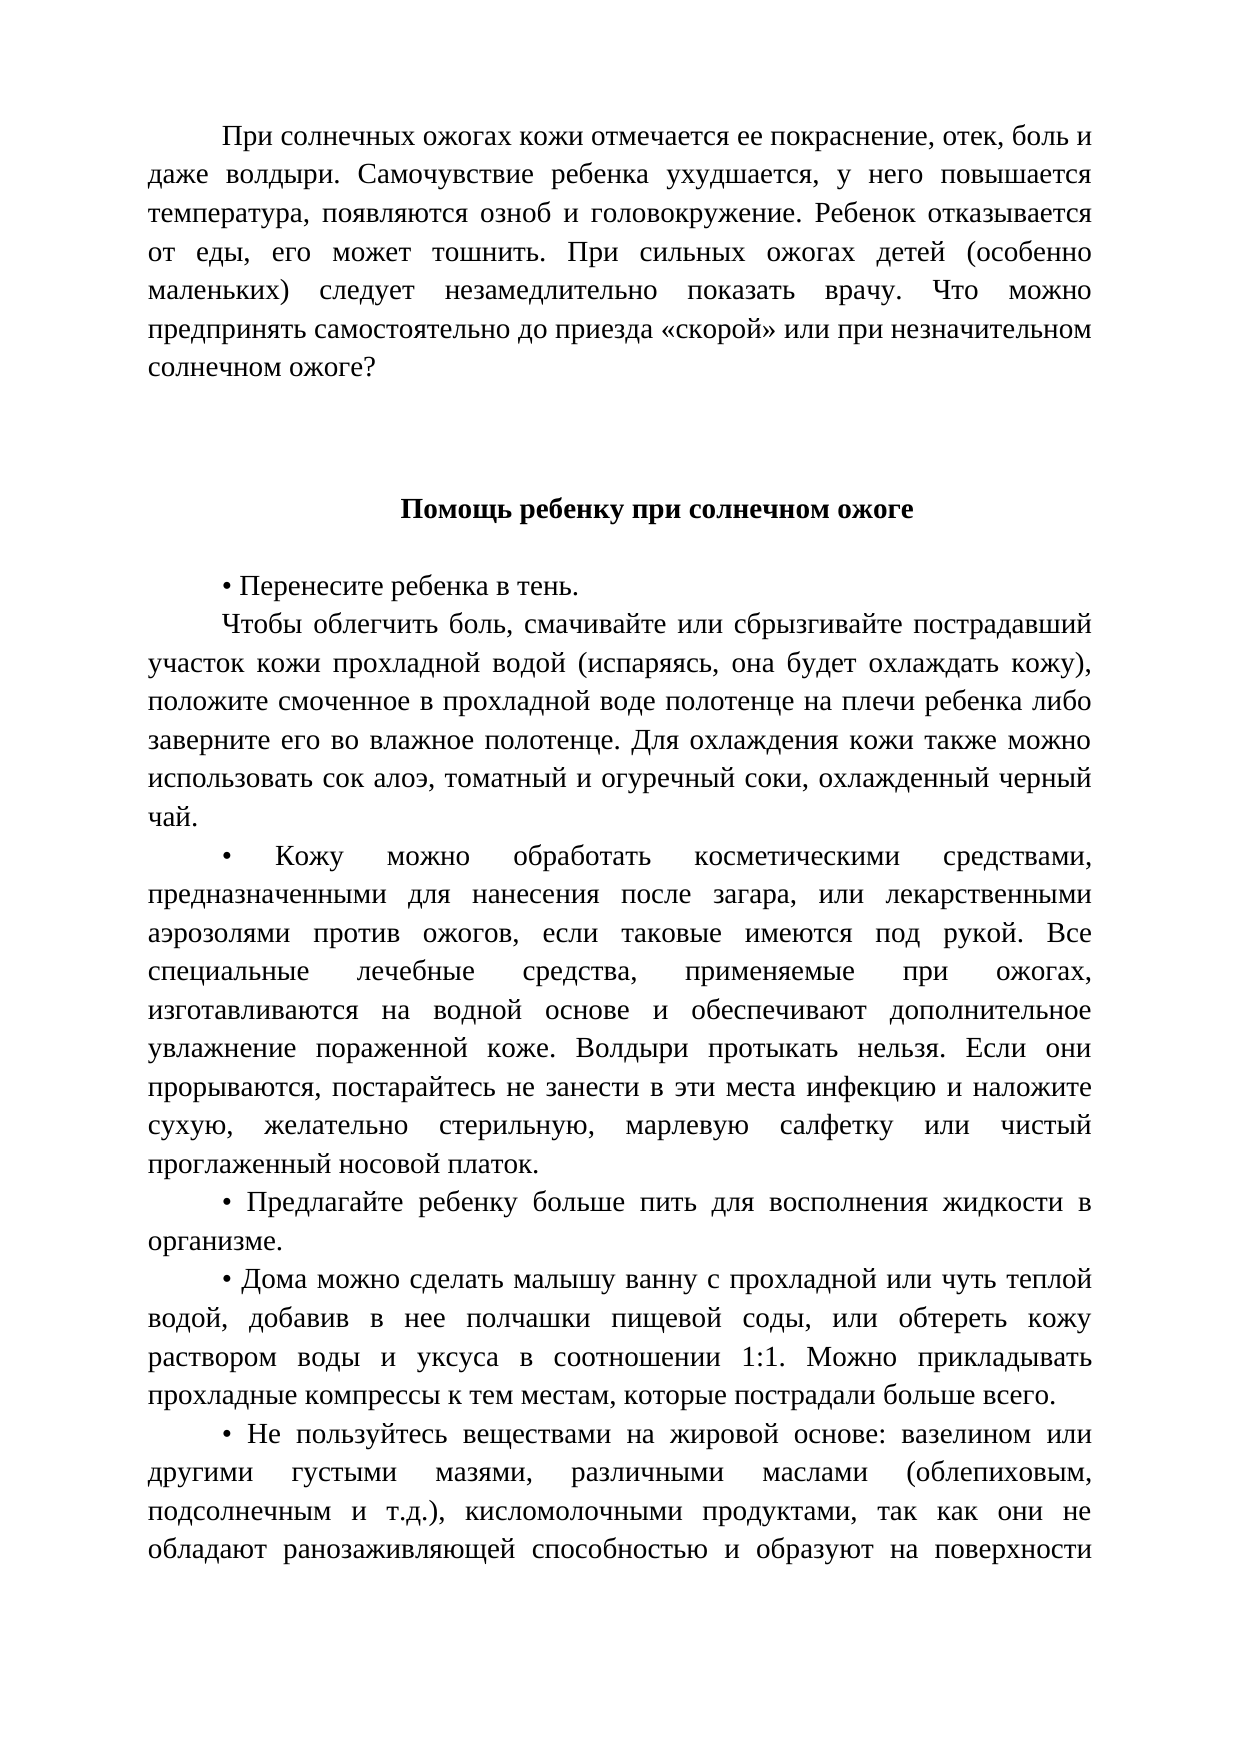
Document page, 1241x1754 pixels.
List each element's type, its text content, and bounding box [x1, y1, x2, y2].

text • Перенесите ребенка в тень. [148, 568, 1093, 601]
text Помощь ребенку при солнечном ожоге [148, 491, 1093, 524]
text Чтобы облегчить боль, смачивайте или сбрызгивайте пострадавший участок кожи прохладной водой (испаряясь, она будет охлаждать кожу), положите смоченное в прохладной воде полотенце на плечи ребенка либо заверните его во влажное полотенце. Для охлаждения кожи также можно использовать сок алоэ, томатный и огуречный соки, охлажденный черный чай. [148, 606, 1093, 833]
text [148, 1416, 1093, 1565]
text При солнечных ожогах кожи отмечается ее покраснение, отек, боль и даже волдыри. Самочувствие ребенка ухудшается, у него повышается температура, появляются озноб и головокружение. Ребенок отказывается от еды, его может тошнить. При сильных ожогах детей (особенно маленьких) следует незамедлительно показать врачу. Что можно предпринять самостоятельно до приезда «скорой» или при незначительном солнечном ожоге? [148, 118, 1093, 383]
text • Предлагайте ребенку больше пить для восполнения жидкости в организме. [148, 1184, 1093, 1257]
text • Кожу можно обработать косметическими средствами, предназначенными для нанесения после загара, или лекарственными аэрозолями против ожогов, если таковые имеются под рукой. Все специальные лечебные средства, применяемые при ожогах, изготавливаются на водной основе и обеспечивают дополнительное увлажнение пораженной коже. Волдыри протыкать нельзя. Если они прорываются, постарайтесь не занести в эти места инфекцию и наложите сухую, желательно стерильную, марлевую салфетку или чистый проглаженный носовой платок. [148, 838, 1093, 1179]
text • Дома можно сделать малышу ванну с прохладной или чуть теплой водой, добавив в нее полчашки пищевой соды, или обтереть кожу раствором воды и уксуса в соотношении 1:1. Можно прикладывать прохладные компрессы к тем местам, которые пострадали больше всего. [148, 1262, 1093, 1411]
